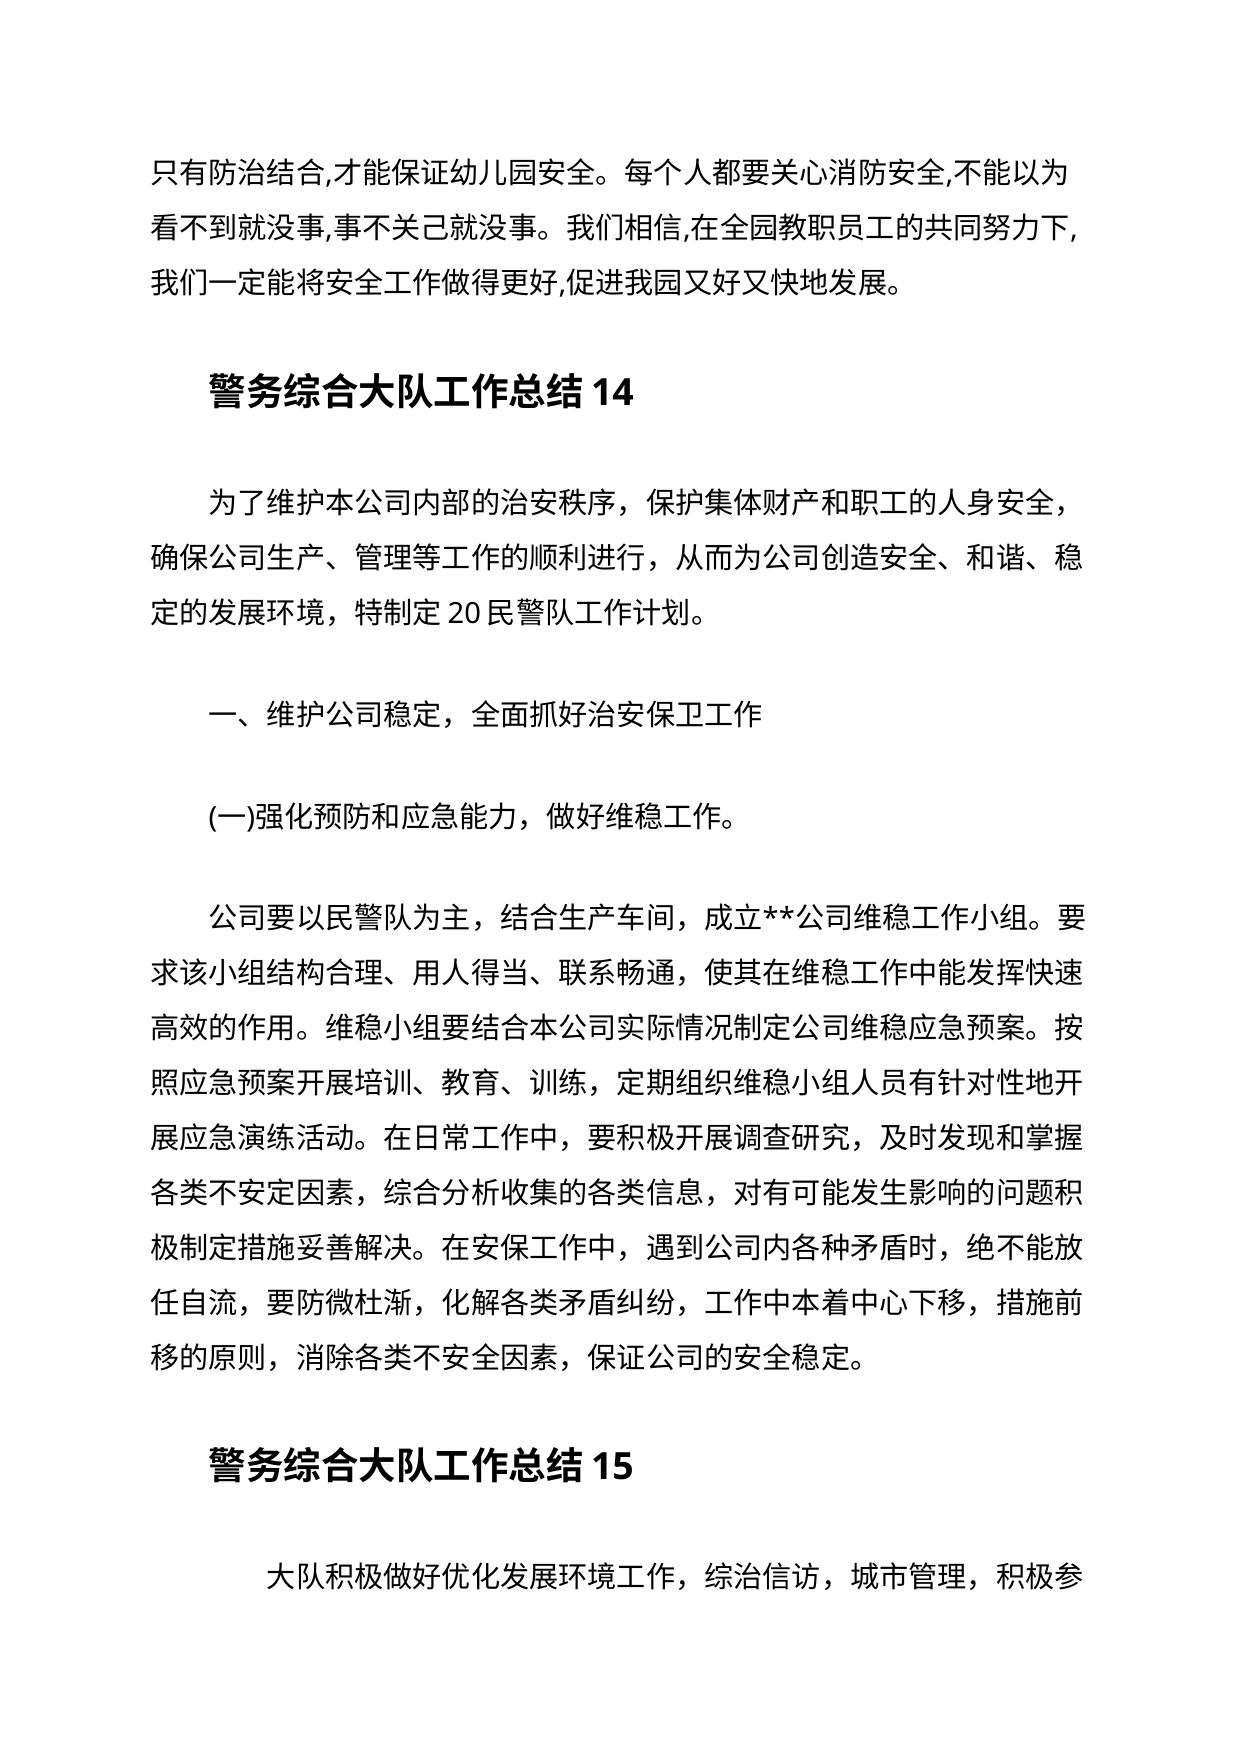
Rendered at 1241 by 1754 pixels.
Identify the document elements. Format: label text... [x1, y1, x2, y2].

text 一、维护公司稳定，全面抓好治安保卫工作 [150, 691, 1090, 734]
text 警务综合大队工作总结14 [150, 362, 1090, 416]
text 公司要以民警队为主，结合生产车间，成立**公司维稳工作小组。要求该小组结构合理、用人得当、联系畅通，使其在维稳工作中能发挥快速高效的作用。维稳小组要结合本公司实际情况制定公司维稳应急预案。按照应急预案开展培训、教育、训练，定期组织维稳小组人员有针对性地开展应急演练活动。在日常工作中，要积极开展调查研究，及时发现和掌握各类不安定因素，综合分析收集的各类信息，对有可能发生影响的问题积极制定措施妥善解决。在安保工作中，遇到公司内各种矛盾时，绝不能放任自流，要防微杜渐，化解各类矛盾纠纷，工作中本着中心下移，措施前移的原则，消除各类不安全因素，保证公司的安全稳定。 [150, 895, 1090, 1377]
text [150, 1554, 1090, 1596]
text (一)强化预防和应急能力，做好维稳工作。 [150, 793, 1090, 836]
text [150, 150, 1090, 302]
text 为了维护本公司内部的治安秩序，保护集体财产和职工的人身安全，确保公司生产、管理等工作的顺利进行，从而为公司创造安全、和谐、稳定的发展环境，特制定20民警队工作计划。 [150, 479, 1090, 632]
text 警务综合大队工作总结15 [150, 1436, 1090, 1491]
